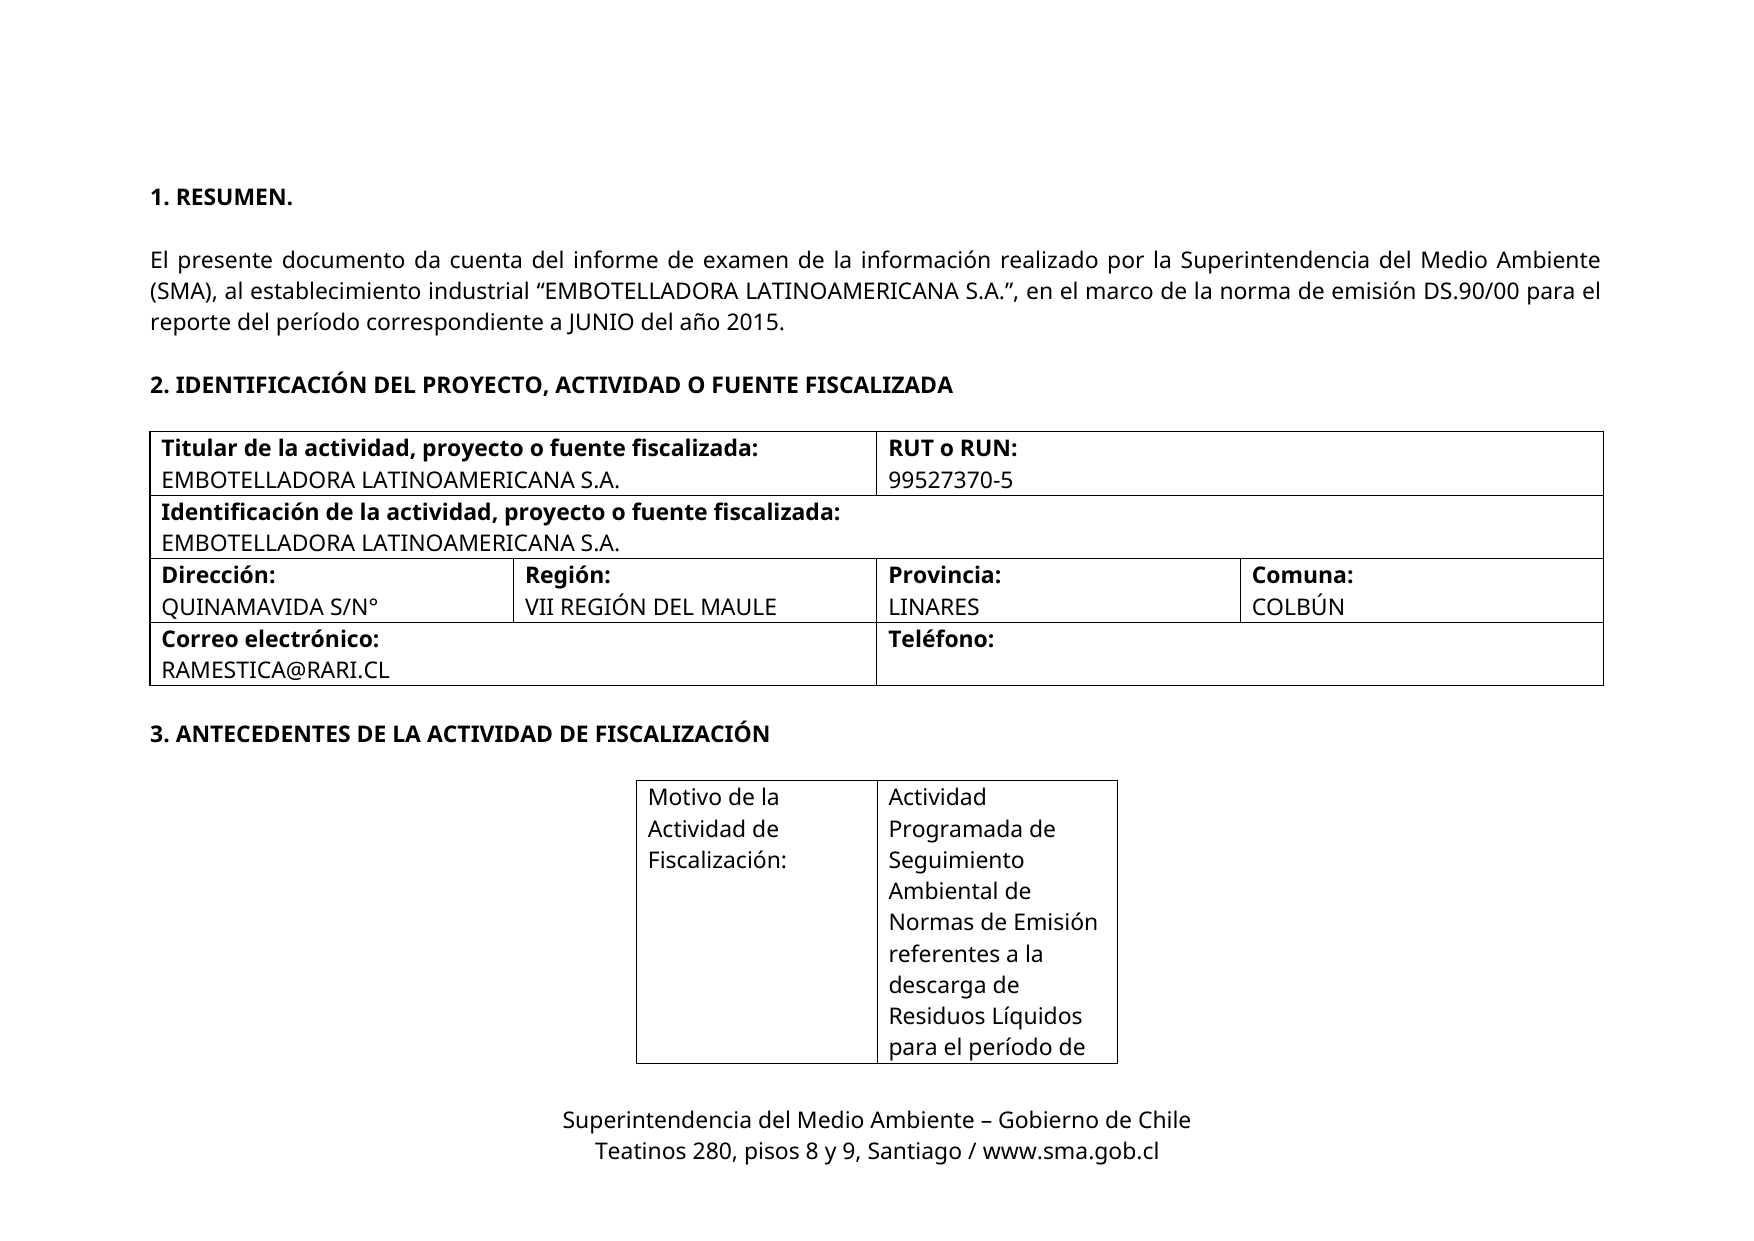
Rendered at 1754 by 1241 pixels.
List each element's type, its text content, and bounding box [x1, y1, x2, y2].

table_header Titular de la actividad, proyecto o fuente fiscalizada: EMBOTELLADORA LATINOAMERICANA S.A. [151, 432, 876, 495]
table_cell Región: VII REGIÓN DEL MAULE [514, 559, 876, 622]
text 3. ANTECEDENTES DE LA ACTIVIDAD DE FISCALIZACIÓN [150, 686, 1604, 749]
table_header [878, 781, 1117, 1062]
table_cell Provincia: LINARES [877, 559, 1240, 622]
table_cell Dirección: QUINAMAVIDA S/N° [151, 559, 513, 622]
table_cell Comuna: COLBÚN [1241, 559, 1603, 622]
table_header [637, 781, 877, 1062]
table_cell Identificación de la actividad, proyecto o fuente fiscalizada: EMBOTELLADORA LATINOAMERICANA S.A. [151, 496, 1603, 558]
table_header RUT o RUN: 99527370-5 [877, 432, 1603, 495]
text El presente documento da cuenta del informe de examen de la información realizado por la Superintendencia del Medio Ambiente (SMA), al establecimiento industrial “EMBOTELLADORA LATINOAMERICANA S.A.”, en el marco de la norma de emisión DS.90/00 para el reporte del período correspondiente a JUNIO del año 2015. [150, 212, 1604, 337]
text 1. RESUMEN. [150, 150, 1604, 212]
text 2. IDENTIFICACIÓN DEL PROYECTO, ACTIVIDAD O FUENTE FISCALIZADA [150, 337, 1604, 400]
table_cell Teléfono: [877, 623, 1603, 685]
table_cell Correo electrónico: RAMESTICA@RARI.CL [151, 623, 876, 685]
